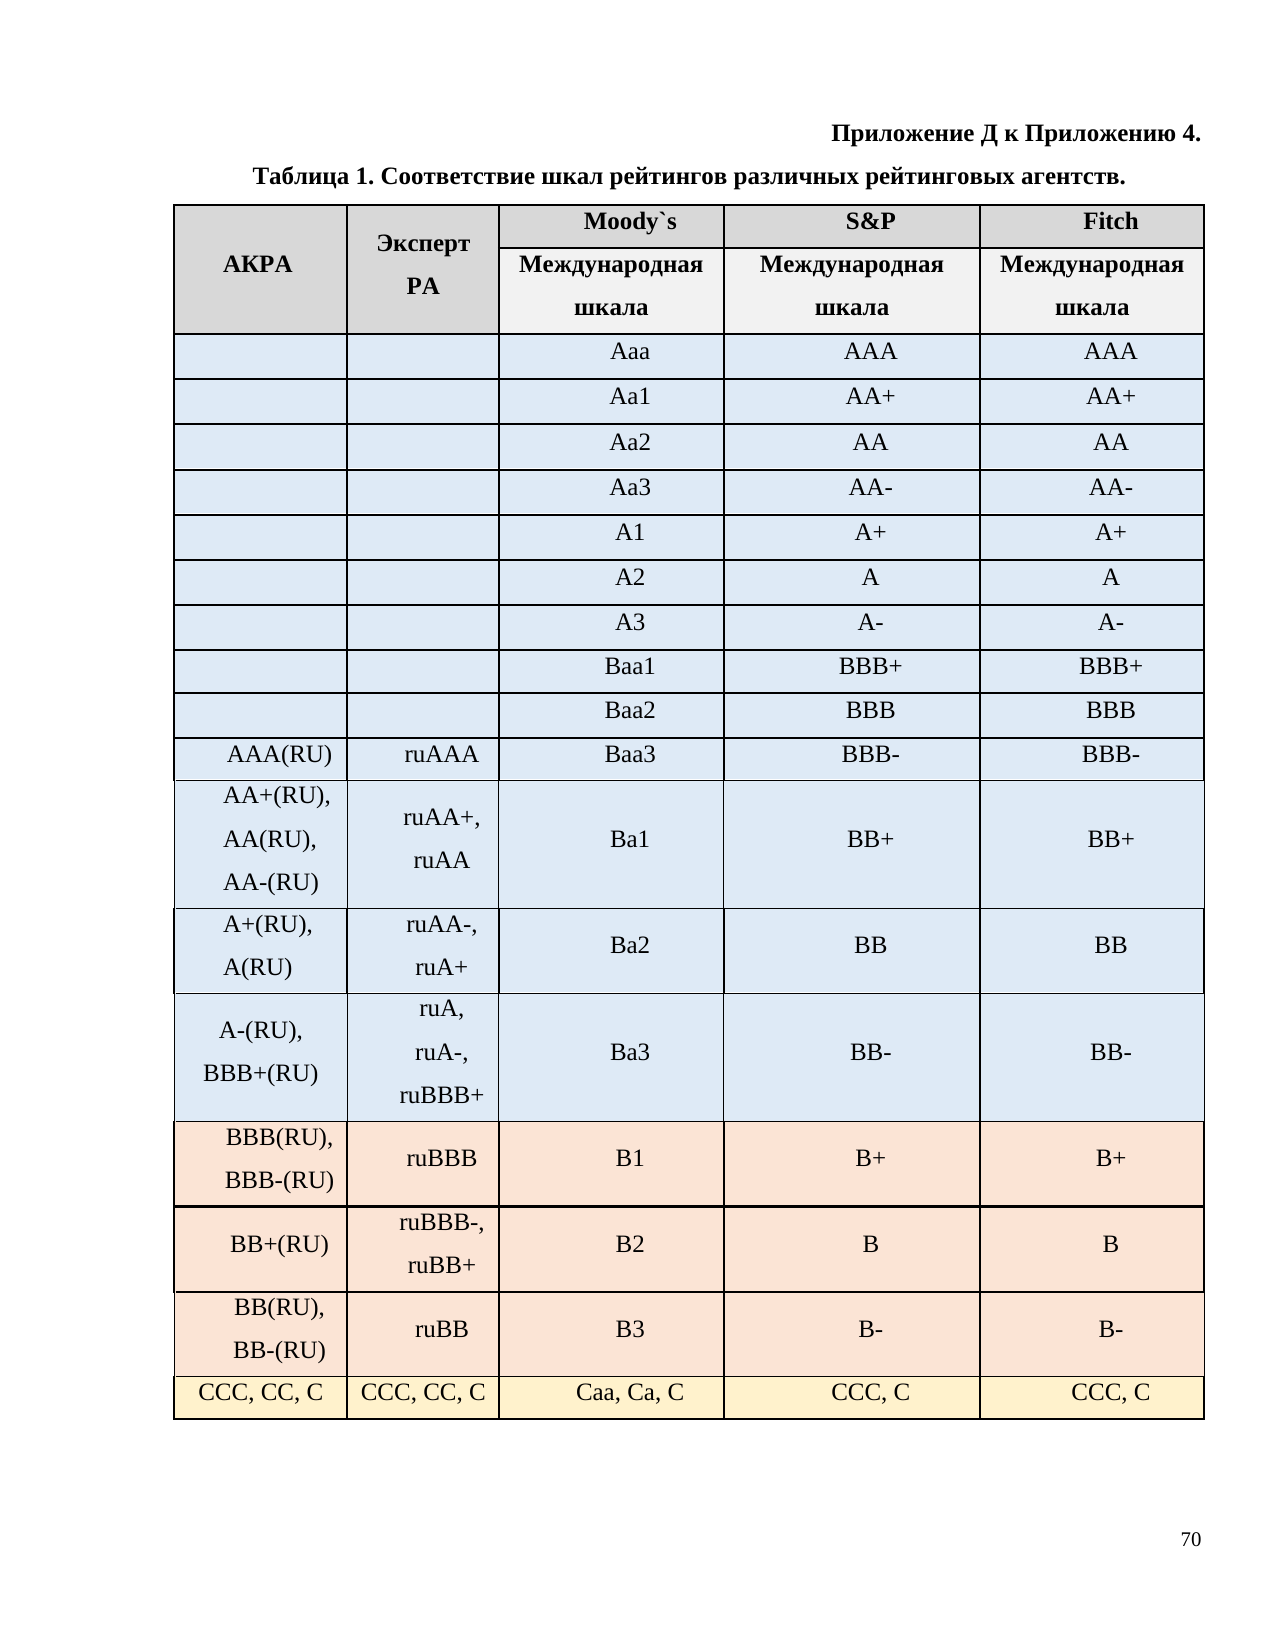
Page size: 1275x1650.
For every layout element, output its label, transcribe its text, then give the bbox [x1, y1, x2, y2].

table_cell [175, 694, 346, 737]
text Таблица 1. Соответствие шкал рейтингов различных рейтинговых агентств. [177, 161, 1201, 190]
table_cell ВВВ+ [981, 651, 1203, 692]
table_cell A+ [981, 516, 1203, 559]
table_cell A+ [725, 516, 979, 559]
table_cell ruBB [348, 1293, 498, 1376]
table_cell В2 [500, 1208, 723, 1291]
table_cell [348, 380, 498, 423]
table_cell [348, 425, 498, 468]
table_cell AA+(RU), AA(RU), AA-(RU) [175, 781, 347, 908]
table_cell В [981, 1208, 1203, 1291]
table_cell [175, 561, 346, 604]
table_cell ВВ- [981, 994, 1204, 1121]
table_header АКРА [175, 206, 346, 333]
table_header Эксперт РА [348, 206, 498, 333]
table_cell Ва3 [499, 994, 723, 1121]
table_cell В+ [725, 1122, 979, 1205]
table_cell Aa1 [500, 380, 723, 423]
table_cell [175, 606, 346, 649]
table_cell ВВВ [981, 694, 1203, 737]
table_cell Ва2 [500, 909, 723, 992]
table_cell [175, 335, 346, 378]
table_header Moody`s [500, 206, 723, 247]
table_cell Ваа1 [500, 651, 723, 692]
text Приложение Д к Приложению 4. [177, 118, 1201, 147]
table_cell ВВ+ [981, 781, 1204, 908]
table_cell B3 [500, 1293, 723, 1376]
table_cell ВВ [725, 909, 979, 992]
table_cell ВВ [981, 909, 1203, 992]
table_cell [175, 380, 346, 423]
table_cell AA+ [725, 380, 979, 423]
table_cell ruBBB-, ruBB+ [348, 1208, 498, 1291]
table_cell ruBBB [348, 1122, 498, 1205]
table_cell A+(RU), A(RU) [175, 909, 346, 992]
table_cell [348, 335, 498, 378]
table_cell ruA, ruA-, ruBBB+ [348, 994, 498, 1121]
table_cell [348, 606, 498, 649]
table_cell Международная шкала [981, 249, 1203, 333]
table_cell Aa2 [500, 425, 723, 468]
table_cell A- [725, 606, 979, 649]
table_cell CCC, C [981, 1377, 1203, 1418]
table_cell [348, 694, 498, 737]
table_cell Международная шкала [500, 249, 723, 333]
table_cell В1 [500, 1122, 723, 1205]
table_cell [175, 651, 346, 692]
table_cell ВВВ [725, 694, 979, 737]
table_cell A-(RU), BBB+(RU) [175, 994, 347, 1121]
table_cell BBB(RU), BBB-(RU) [175, 1122, 346, 1205]
table_cell [348, 471, 498, 513]
table_cell ruAAA [348, 739, 498, 779]
table_cell Aa3 [500, 471, 723, 513]
table_cell [348, 651, 498, 692]
table_cell Ва1 [499, 781, 723, 908]
table_cell A1 [500, 516, 723, 559]
table_cell Ваа2 [500, 694, 723, 737]
table_cell AAA [981, 335, 1203, 378]
table_cell AA [725, 425, 979, 468]
table_cell CCC, CC, C [175, 1377, 346, 1418]
table_cell ruAA+, ruAA [348, 781, 498, 908]
table_cell A3 [500, 606, 723, 649]
table_cell ВВВ- [981, 739, 1203, 779]
table_cell AA- [981, 471, 1203, 513]
table_cell A2 [500, 561, 723, 604]
table_cell ВВВ+ [725, 651, 979, 692]
table_cell AA- [725, 471, 979, 513]
table_cell BB+(RU) [175, 1208, 346, 1291]
table_header Fitch [981, 206, 1203, 247]
table_cell ВВВ- [725, 739, 979, 779]
table_cell ВВ- [724, 994, 979, 1121]
table_cell Международная шкала [725, 249, 979, 333]
table_cell B- [725, 1293, 979, 1376]
table_cell ruAA-, ruA+ [348, 909, 498, 992]
table_cell B- [981, 1293, 1204, 1376]
table_cell A [725, 561, 979, 604]
table_cell Caa, Ca, C [500, 1377, 723, 1418]
table_cell ВВ+ [724, 781, 979, 908]
table_cell В+ [981, 1122, 1203, 1205]
table_header S&P [725, 206, 979, 247]
table_cell AA [981, 425, 1203, 468]
table_cell Ваа3 [500, 739, 723, 779]
table_cell CCC, CC, C [348, 1377, 498, 1418]
table_cell BB(RU), BB-(RU) [175, 1292, 346, 1376]
table_cell AA+ [981, 380, 1203, 423]
table_cell [175, 471, 346, 513]
table_cell AAA(RU) [175, 739, 346, 779]
table_cell AAA [725, 335, 979, 378]
table_cell [175, 516, 346, 559]
table_cell [348, 516, 498, 559]
table_cell A [981, 561, 1203, 604]
table_cell В [725, 1208, 979, 1291]
table_cell A- [981, 606, 1203, 649]
table_cell Aaa [500, 335, 723, 378]
table_cell [175, 425, 346, 468]
table_cell [348, 561, 498, 604]
table_cell CCC, C [725, 1377, 979, 1418]
